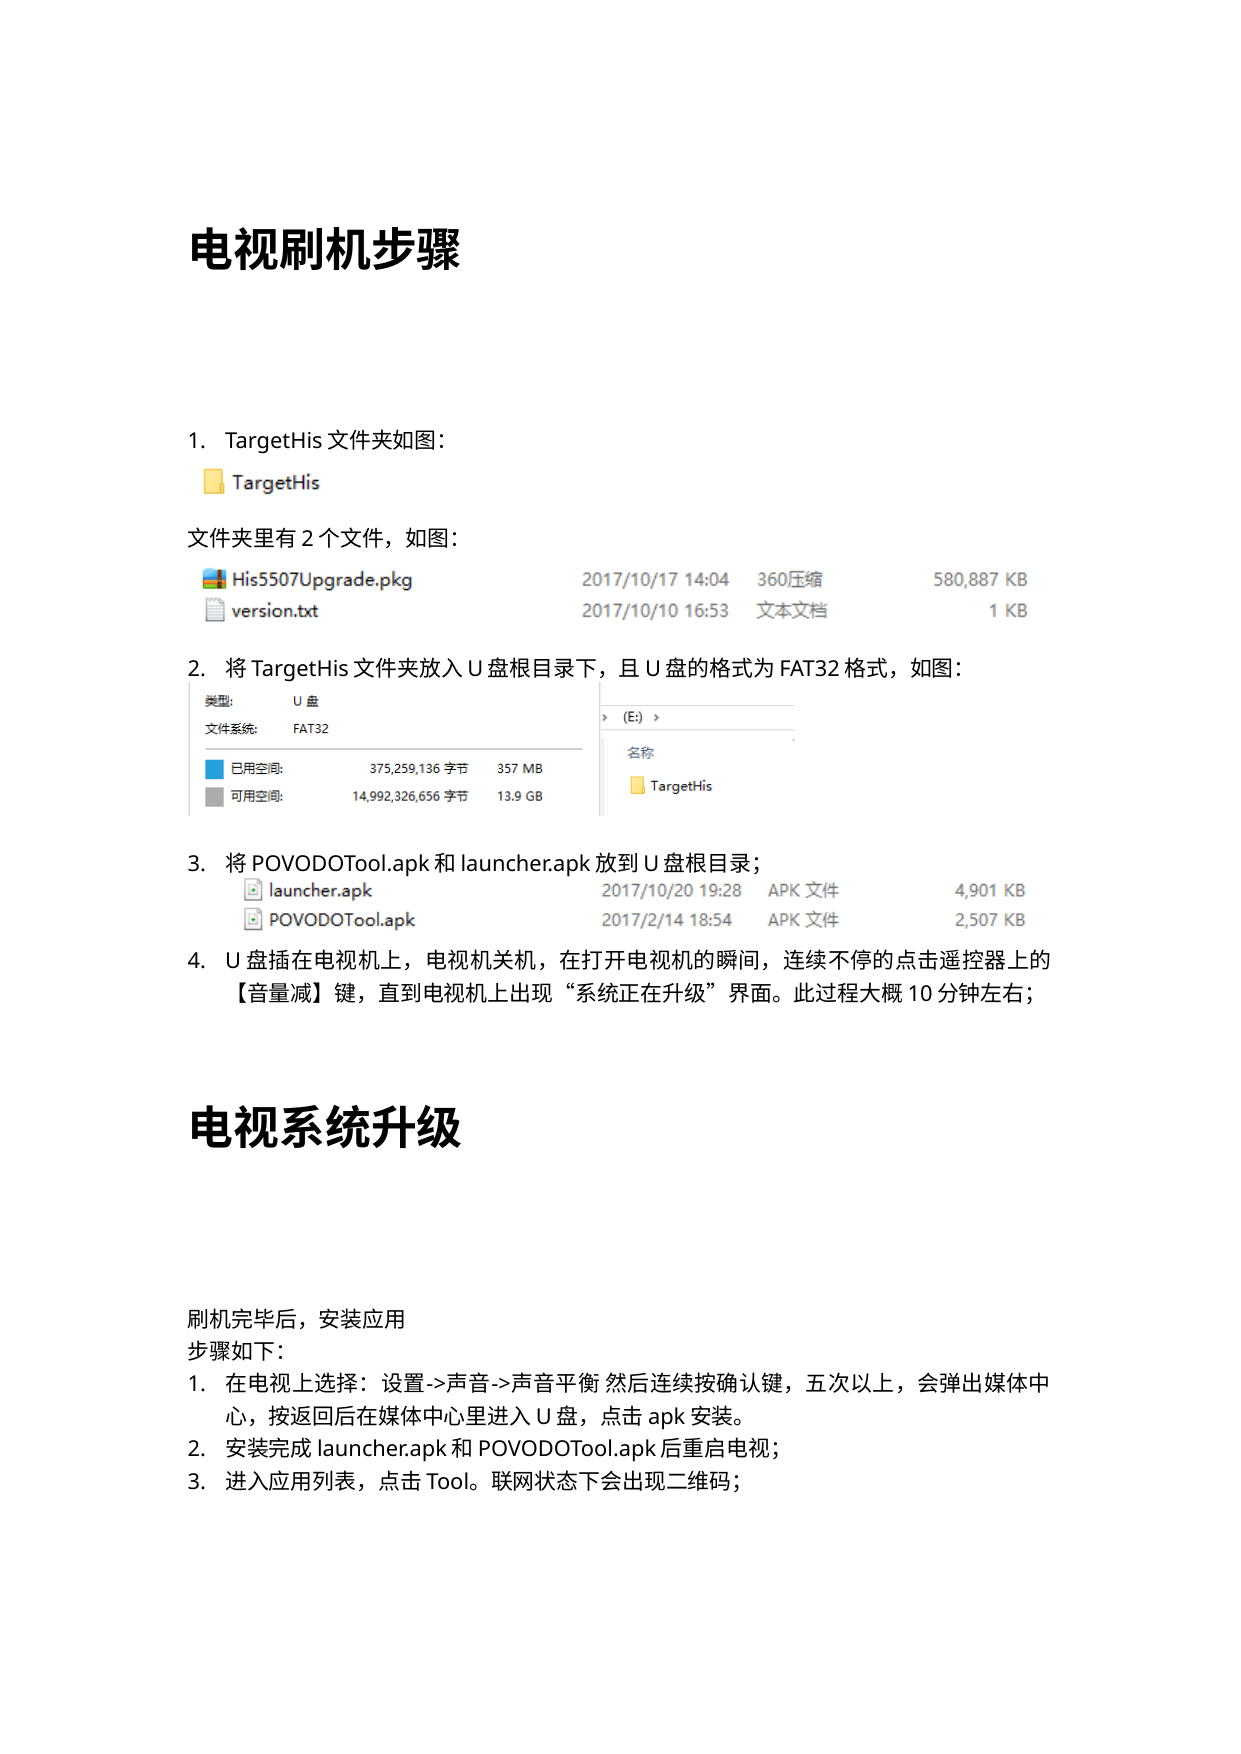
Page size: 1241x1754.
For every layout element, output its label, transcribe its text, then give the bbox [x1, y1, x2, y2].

list 安装完成launcher.apk和POVODOTool.apk后重启电视； [187, 1431, 1053, 1464]
list U盘插在电视机上，电视机关机，在打开电视机的瞬间，连续不停的点击遥控器上的【音量减】键，直到电视机上出现“系统正在升级”界面。此过程大概10分钟左右； [187, 943, 1053, 1008]
subtitle 电视刷机步骤 [187, 197, 1053, 295]
picture [187, 552, 1053, 638]
list 将POVODOTool.apk和launcher.apk放到U盘根目录； [187, 845, 1053, 878]
list 进入应用列表，点击Tool。联网状态下会出现二维码； [187, 1464, 1053, 1496]
list 在电视上选择：设置->声音->声音平衡 然后连续按确认键，五次以上，会弹出媒体中心，按返回后在媒体中心里进入U盘，点击apk安装。 [187, 1366, 1053, 1431]
picture [225, 877, 1091, 936]
picture [187, 682, 795, 816]
text 刷机完毕后，安装应用 [187, 1301, 1053, 1334]
text 步骤如下： [187, 1334, 1053, 1366]
list 将TargetHis文件夹放入U盘根目录下，且U盘的格式为FAT32格式，如图： [187, 650, 1053, 683]
subtitle 电视系统升级 [187, 1076, 1053, 1173]
list TargetHis文件夹如图： [187, 423, 1053, 455]
picture [187, 455, 419, 502]
text 文件夹里有2个文件，如图： [187, 520, 1053, 552]
